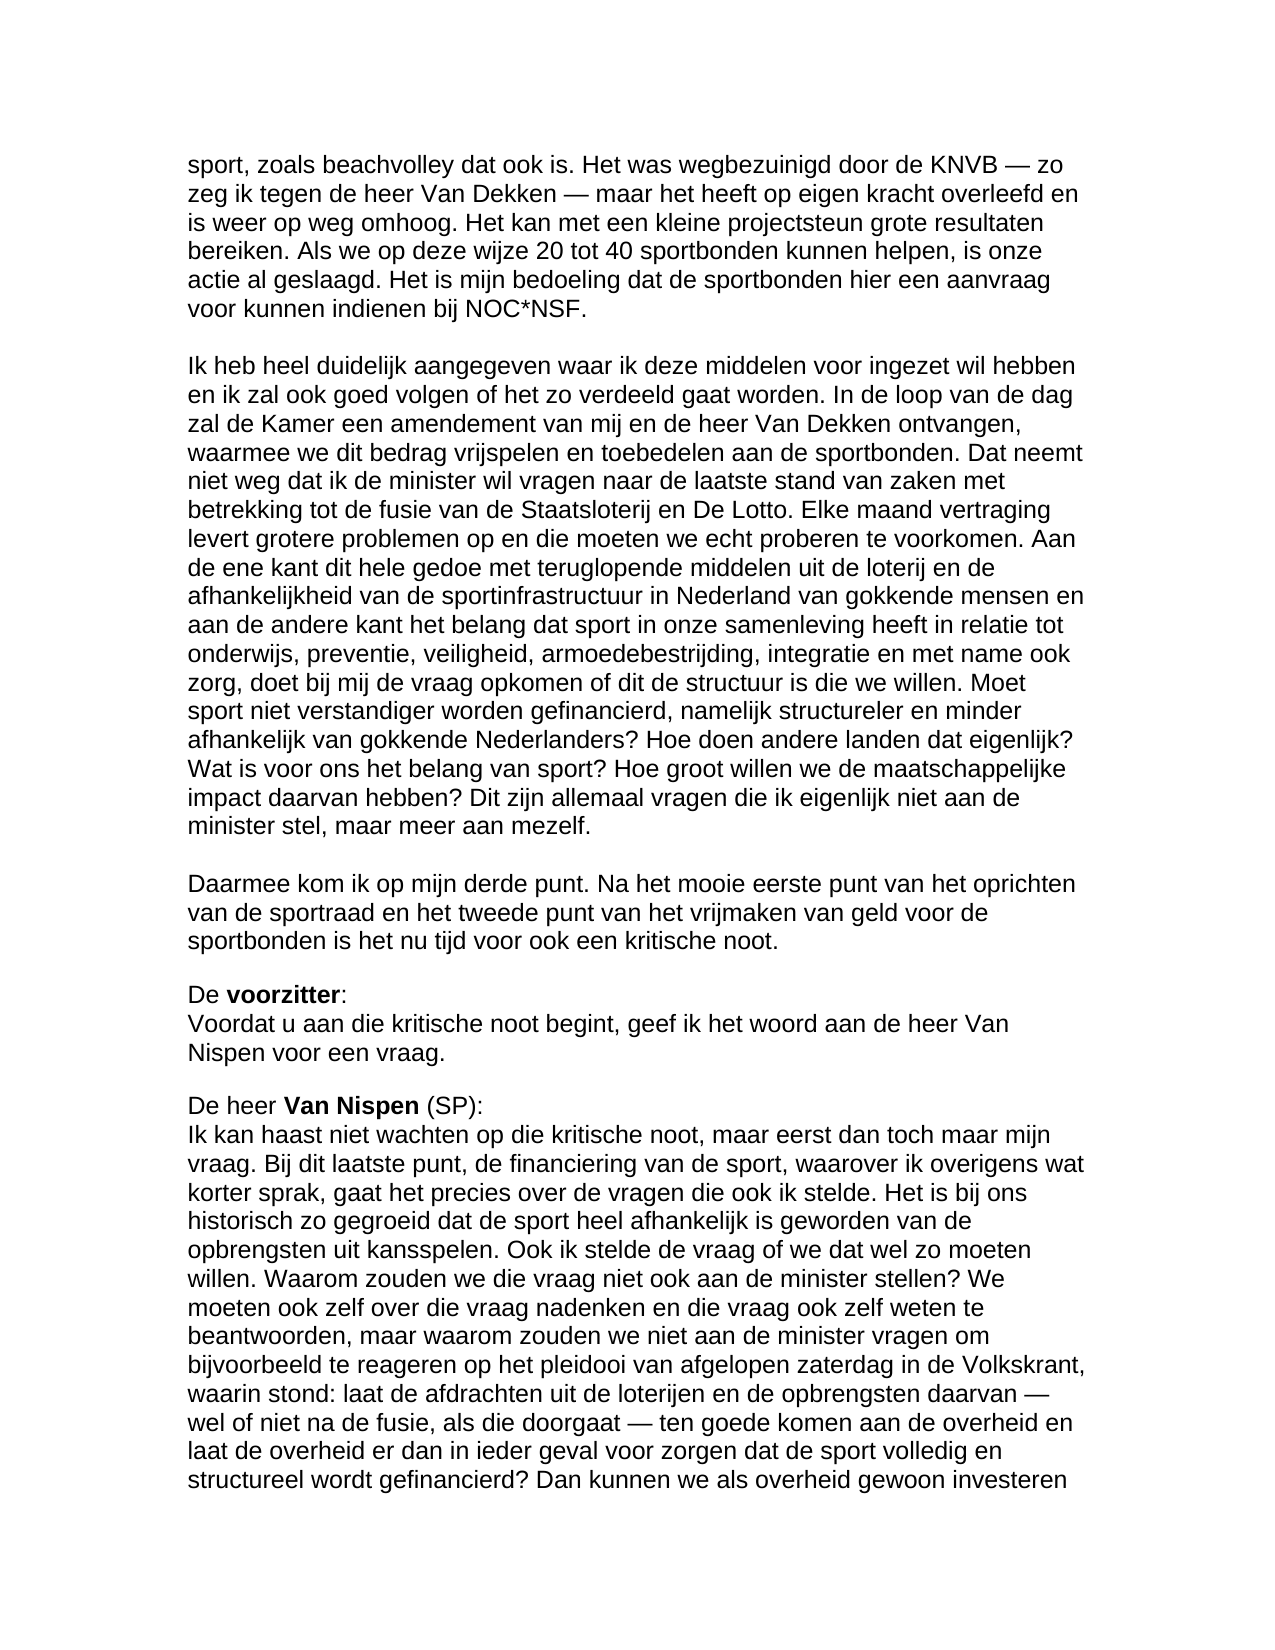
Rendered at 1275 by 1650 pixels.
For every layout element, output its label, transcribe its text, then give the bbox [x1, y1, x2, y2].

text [187, 1091, 1087, 1494]
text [187, 150, 1087, 955]
text De voorzitter: Voordat u aan die kritische noot begint, geef ik het woord aan de heer Van Nispen voor een vraag. [187, 980, 1087, 1066]
